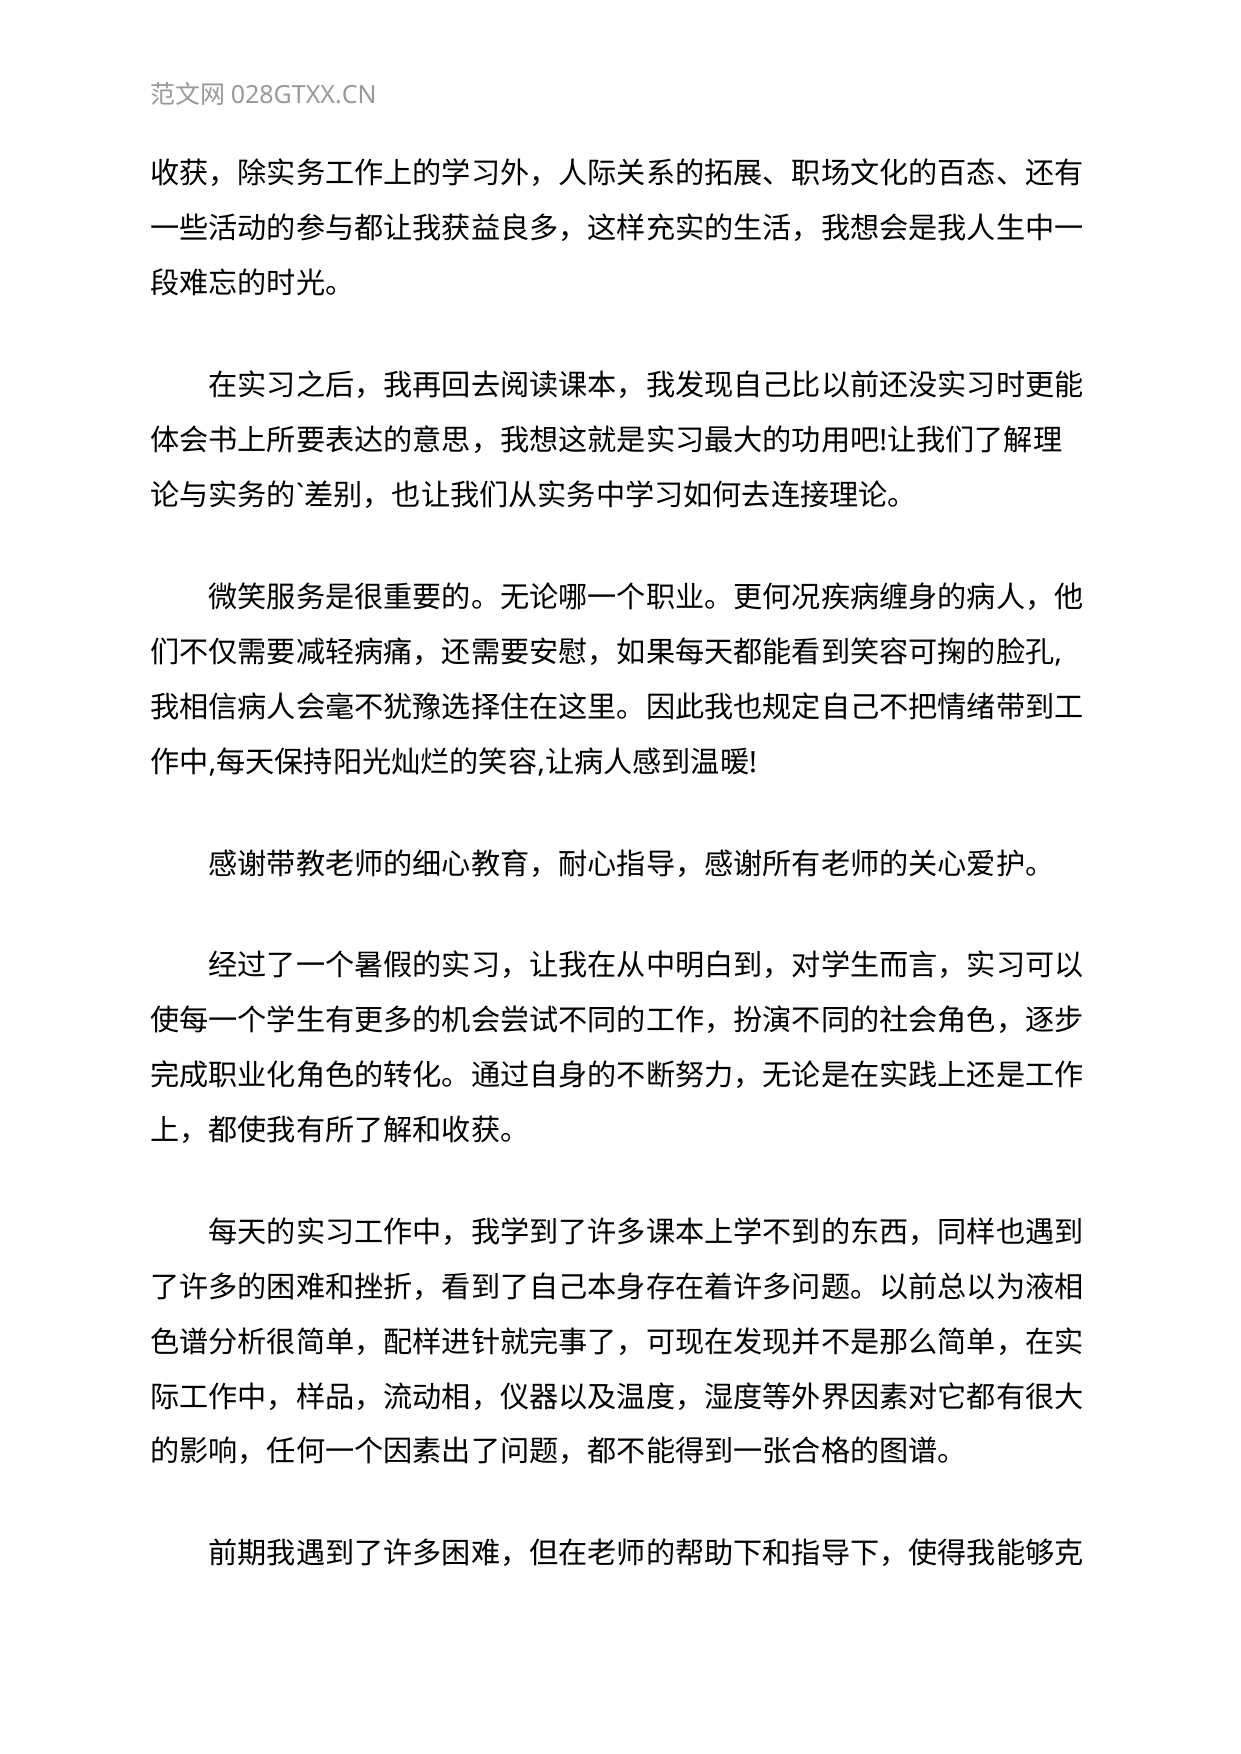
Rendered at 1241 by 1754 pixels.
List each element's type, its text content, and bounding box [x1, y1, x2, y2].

text 经过了一个暑假的实习，让我在从中明白到，对学生而言，实习可以使每一个学生有更多的机会尝试不同的工作，扮演不同的社会角色，逐步完成职业化角色的转化。通过自身的不断努力，无论是在实践上还是工作上，都使我有所了解和收获。 [150, 942, 1090, 1149]
text 感谢带教老师的细心教育，耐心指导，感谢所有老师的关心爱护。 [150, 840, 1090, 882]
text 在实习之后，我再回去阅读课本，我发现自己比以前还没实习时更能体会书上所要表达的意思，我想这就是实习最大的功用吧!让我们了解理论与实务的`差别，也让我们从实务中学习如何去连接理论。 [150, 362, 1090, 514]
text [150, 150, 1090, 302]
text 微笑服务是很重要的。无论哪一个职业。更何况疾病缠身的病人，他们不仅需要减轻病痛，还需要安慰，如果每天都能看到笑容可掬的脸孔,我相信病人会毫不犹豫选择住在这里。因此我也规定自己不把情绪带到工作中,每天保持阳光灿烂的笑容,让病人感到温暖! [150, 573, 1090, 781]
text 每天的实习工作中，我学到了许多课本上学不到的东西，同样也遇到了许多的困难和挫折，看到了自己本身存在着许多问题。以前总以为液相色谱分析很简单，配样进针就完事了，可现在发现并不是那么简单，在实际工作中，样品，流动相，仪器以及温度，湿度等外界因素对它都有很大的影响，任何一个因素出了问题，都不能得到一张合格的图谱。 [150, 1208, 1090, 1470]
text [150, 1530, 1090, 1572]
